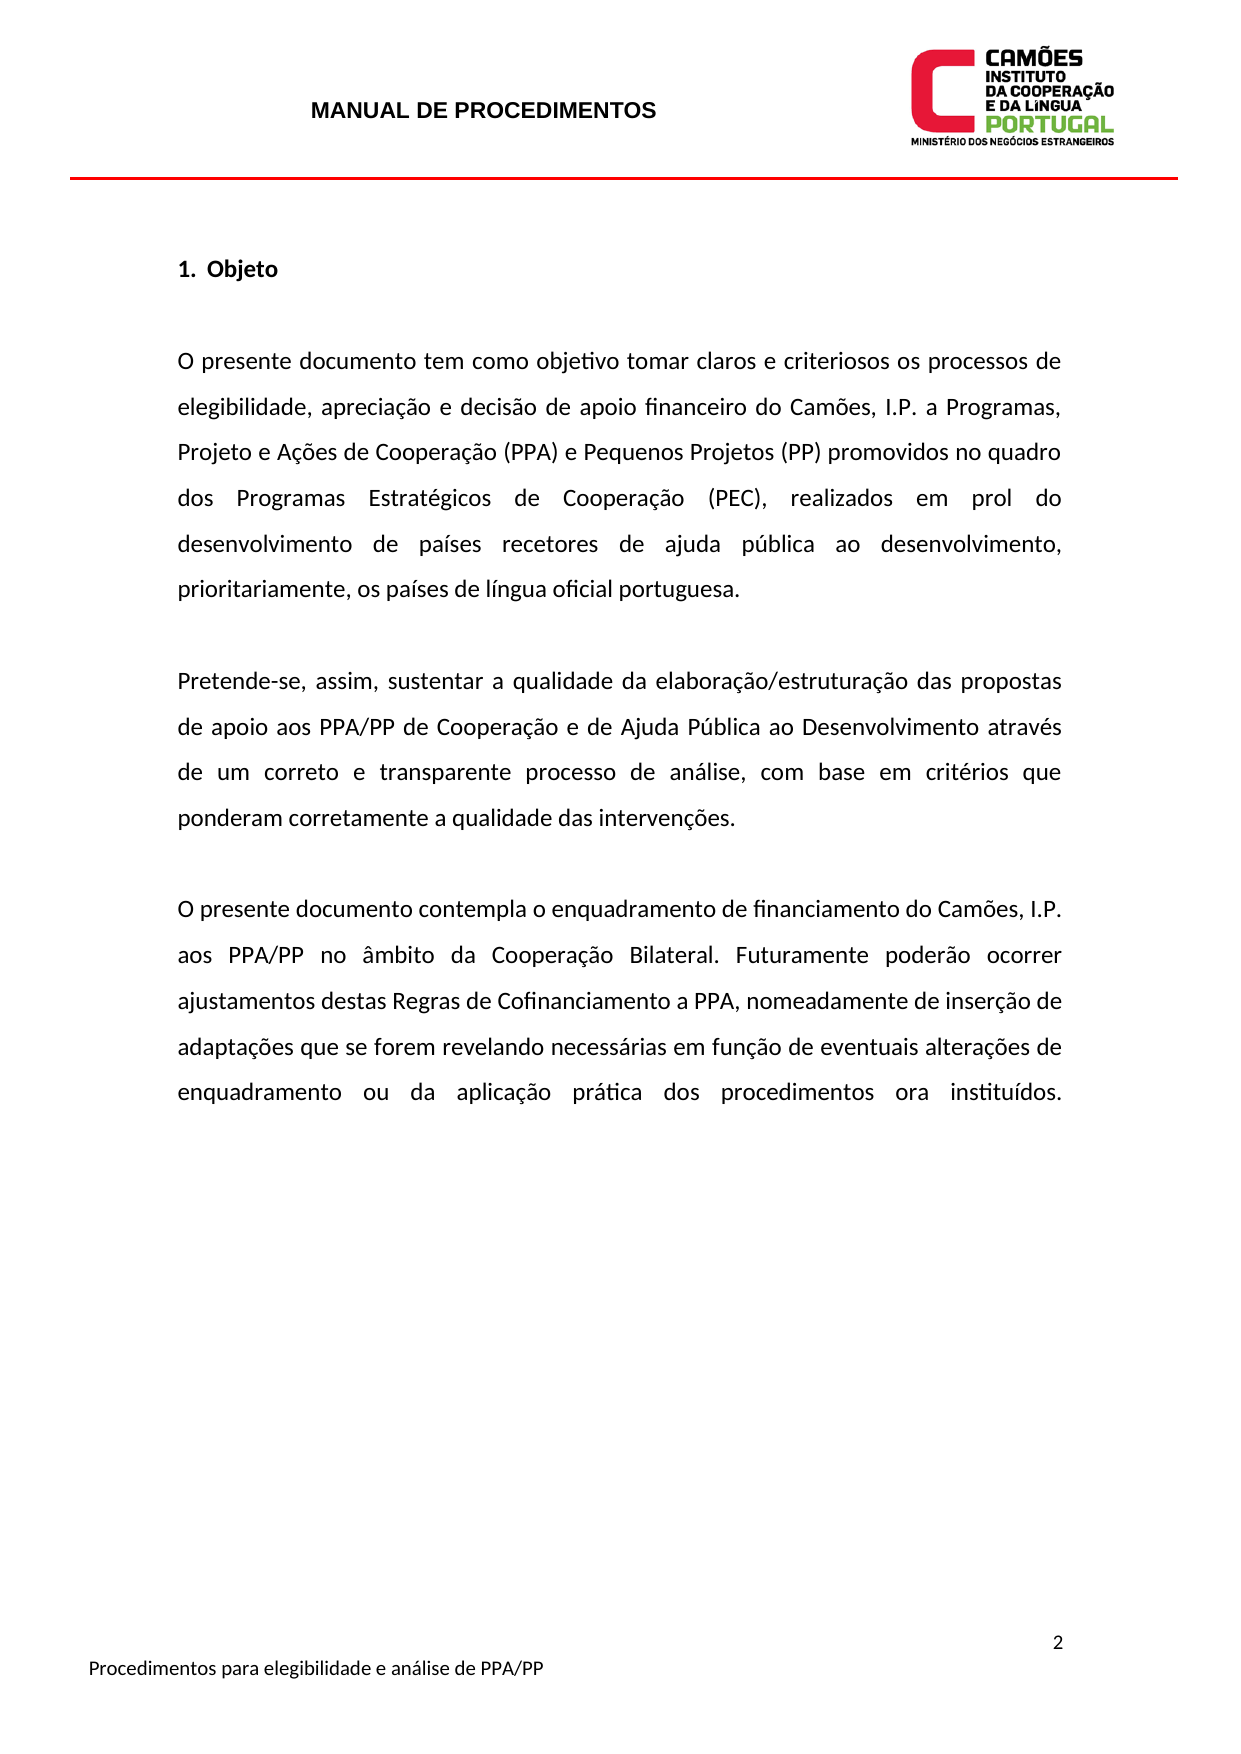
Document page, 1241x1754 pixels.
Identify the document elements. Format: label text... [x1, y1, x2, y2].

picture [908, 44, 1117, 146]
list Objeto [177, 253, 1063, 284]
text O presente documento tem como objetivo tomar claros e criteriosos os processos de elegibilidade, apreciação e decisão de apoio financeiro do Camões, I.P. a Programas, Projeto e Ações de Cooperação (PPA) e Pequenos Projetos (PP) promovidos no quadro dos Programas Estratégicos de Cooperação (PEC), realizados em prol do desenvolvimento de países recetores de ajuda pública ao desenvolvimento, prioritariamente, os países de língua oficial portuguesa. [177, 345, 1063, 604]
text O presente documento contempla o enquadramento de financiamento do Camões, I.P. aos PPA/PP no âmbito da Cooperação Bilateral. Futuramente poderão ocorrer ajustamentos destas Regras de Cofinanciamento a PPA, nomeadamente de inserção de adaptações que se forem revelando necessárias em função de eventuais alterações de enquadramento ou da aplicação prática dos procedimentos ora instituídos. [177, 894, 1063, 1149]
text Pretende-se, assim, sustentar a qualidade da elaboração/estruturação das propostas de apoio aos PPA/PP de Cooperação e de Ajuda Pública ao Desenvolvimento através de um correto e transparente processo de análise, com base em critérios que ponderam corretamente a qualidade das intervenções. [177, 665, 1063, 833]
